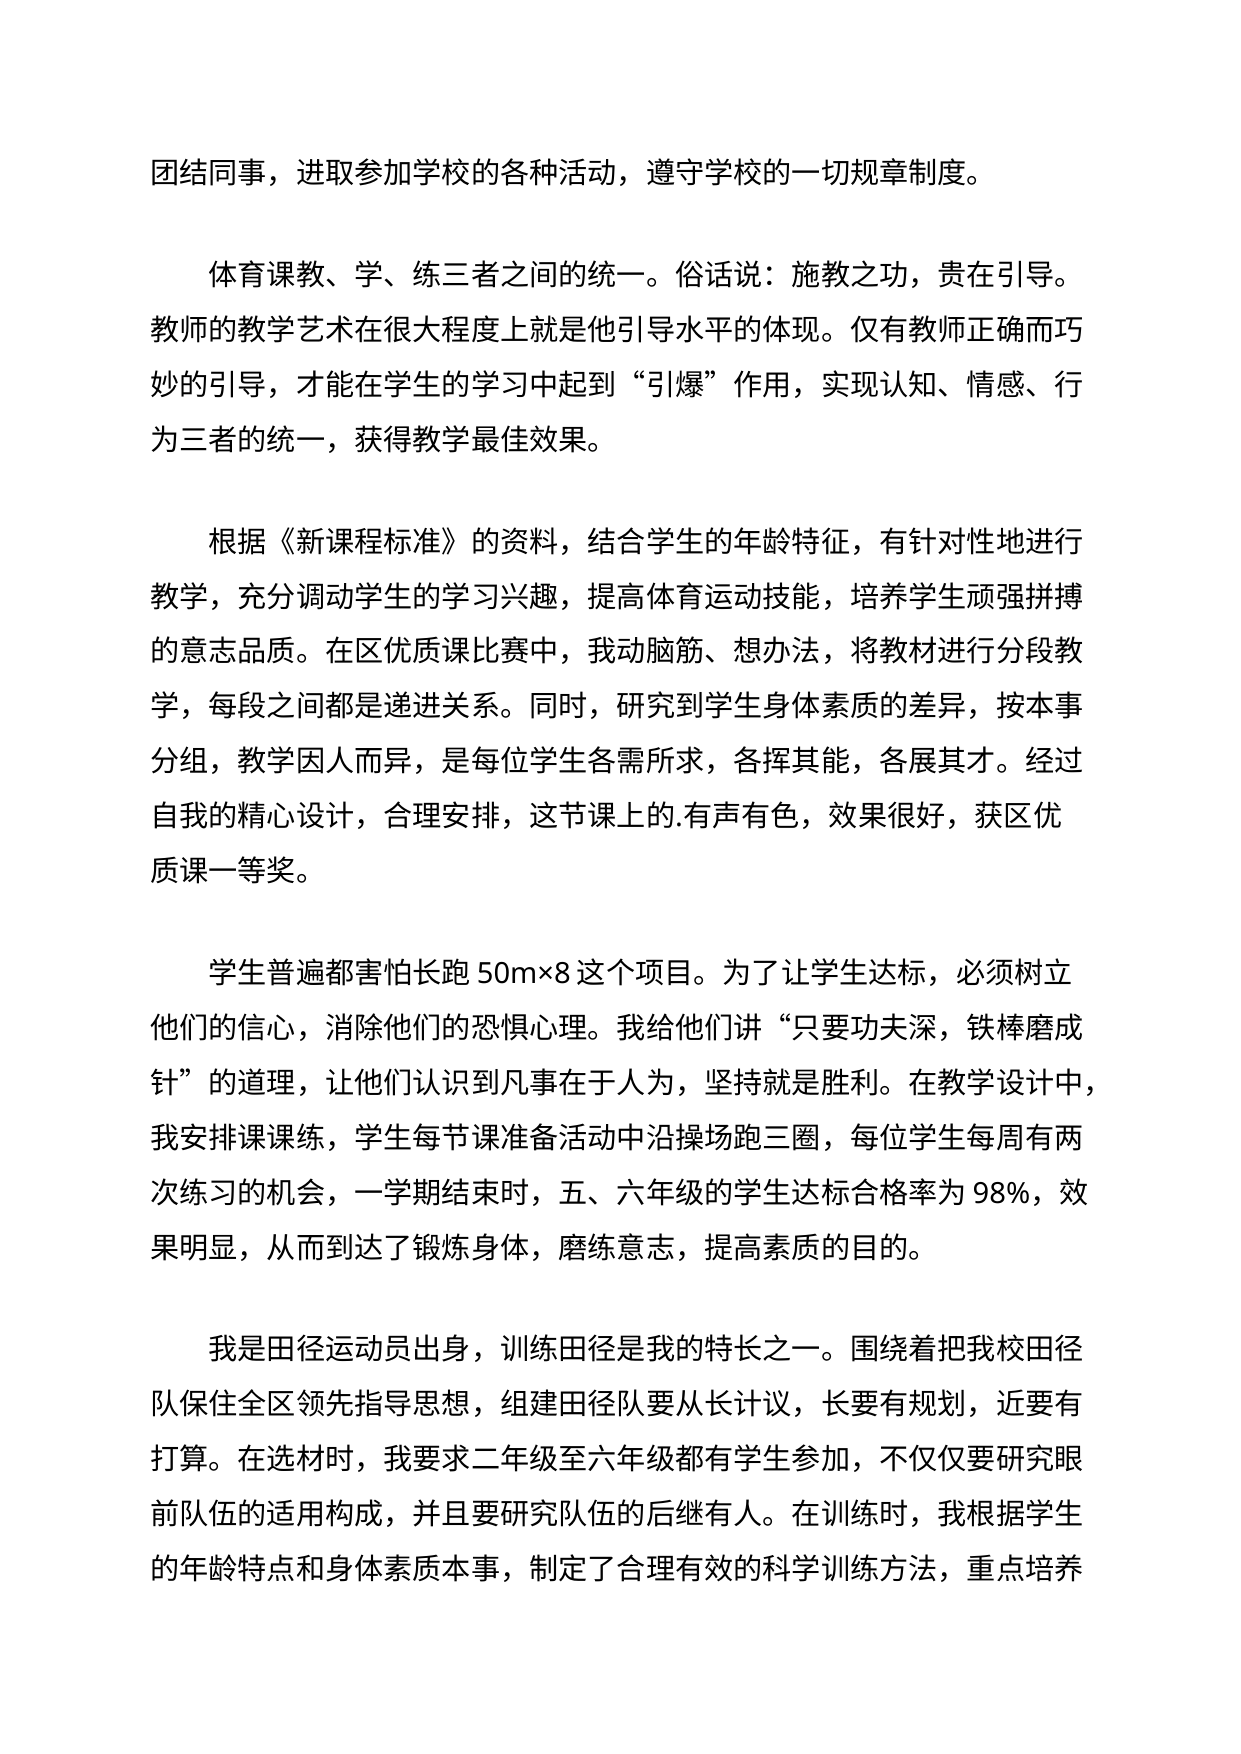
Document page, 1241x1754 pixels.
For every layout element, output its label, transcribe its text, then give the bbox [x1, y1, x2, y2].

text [150, 150, 1090, 192]
text 学生普遍都害怕长跑50m×8这个项目。为了让学生达标，必须树立他们的信心，消除他们的恐惧心理。我给他们讲“只要功夫深，铁棒磨成针”的道理，让他们认识到凡事在于人为，坚持就是胜利。在教学设计中，我安排课课练，学生每节课准备活动中沿操场跑三圈，每位学生每周有两次练习的机会，一学期结束时，五、六年级的学生达标合格率为98%，效果明显，从而到达了锻炼身体，磨练意志，提高素质的目的。 [150, 949, 1090, 1266]
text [150, 1326, 1090, 1588]
text 根据《新课程标准》的资料，结合学生的年龄特征，有针对性地进行教学，充分调动学生的学习兴趣，提高体育运动技能，培养学生顽强拼搏的意志品质。在区优质课比赛中，我动脑筋、想办法，将教材进行分段教学，每段之间都是递进关系。同时，研究到学生身体素质的差异，按本事分组，教学因人而异，是每位学生各需所求，各挥其能，各展其才。经过自我的精心设计，合理安排，这节课上的.有声有色，效果很好，获区优质课一等奖。 [150, 518, 1090, 890]
text 体育课教、学、练三者之间的统一。俗话说：施教之功，贵在引导。教师的教学艺术在很大程度上就是他引导水平的体现。仅有教师正确而巧妙的引导，才能在学生的学习中起到“引爆”作用，实现认知、情感、行为三者的统一，获得教学最佳效果。 [150, 252, 1090, 459]
